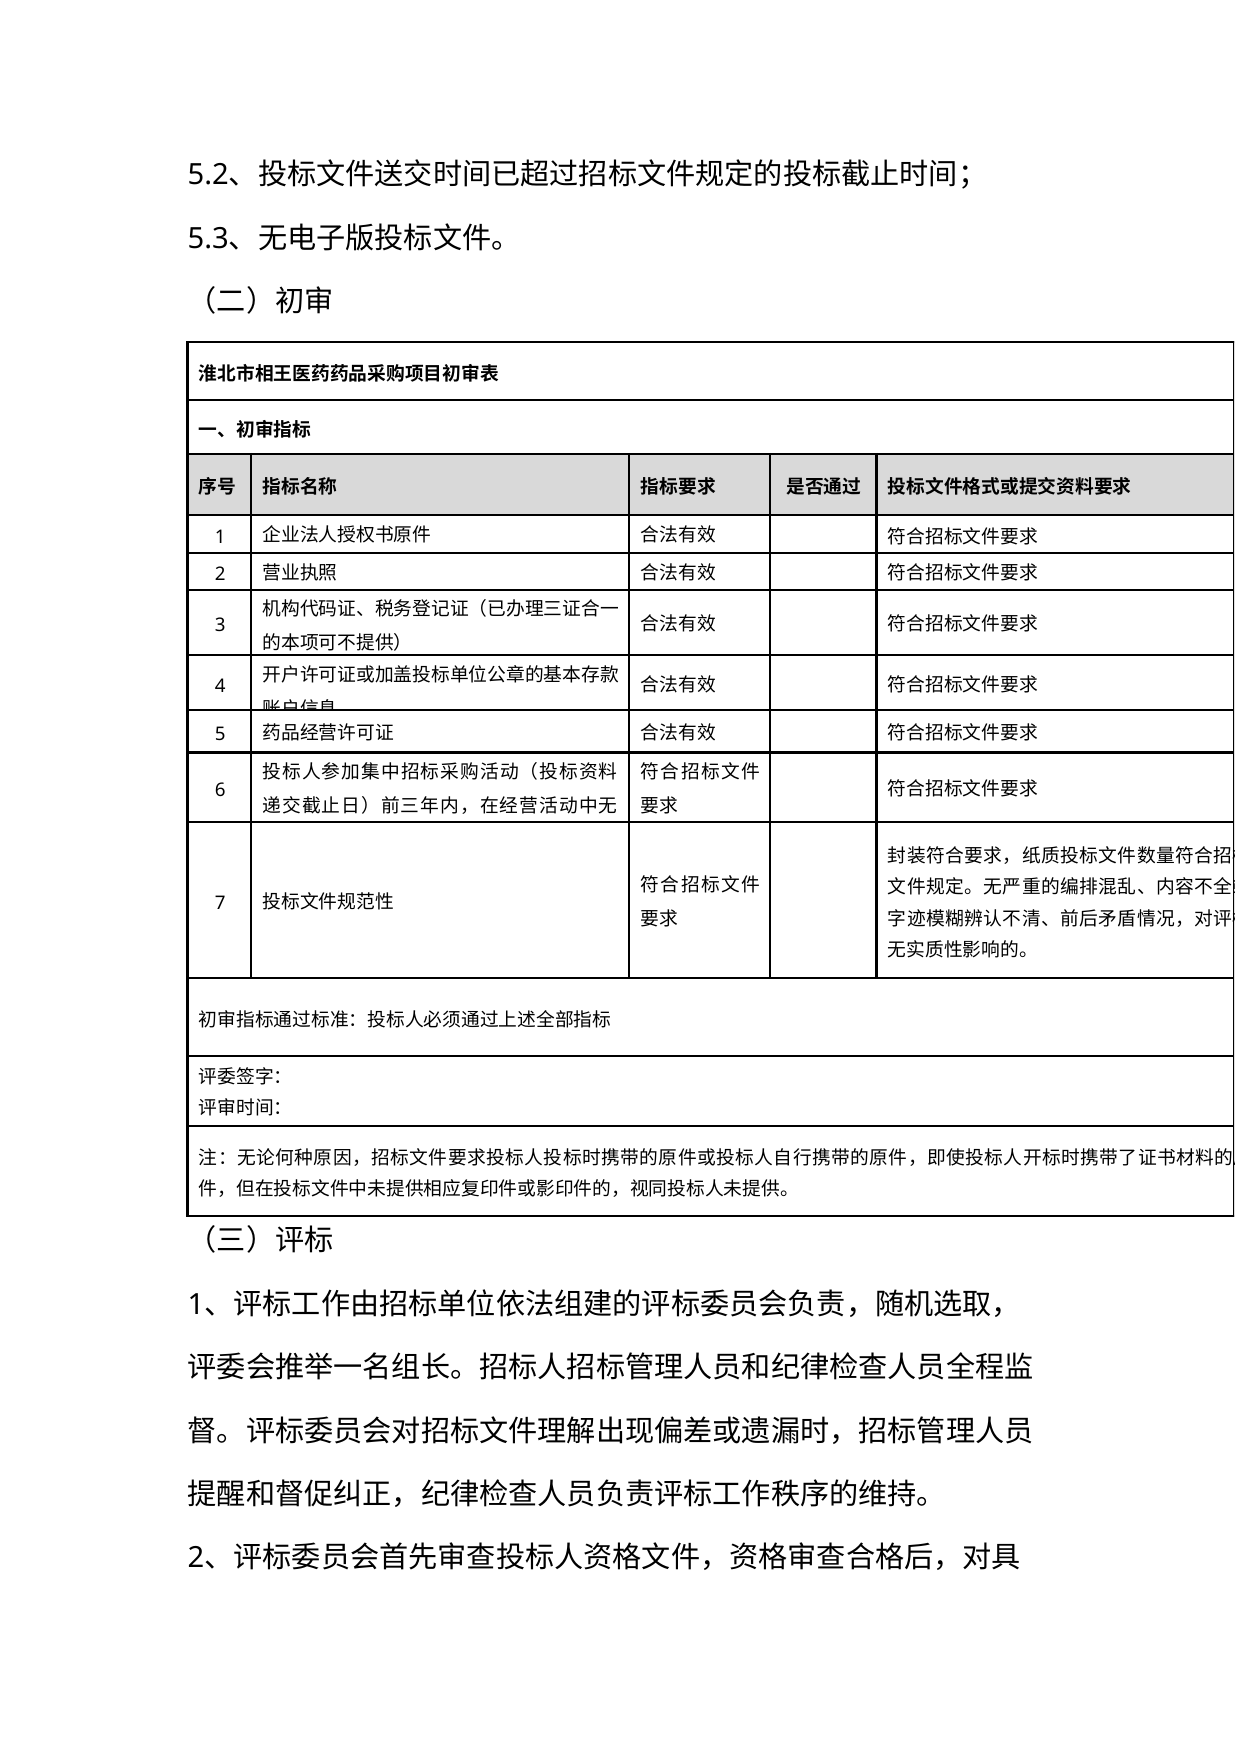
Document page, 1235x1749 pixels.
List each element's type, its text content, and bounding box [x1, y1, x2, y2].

table_cell 符合招标文件要求 [878, 516, 1233, 552]
table_cell 符合招标文件要求 [878, 656, 1233, 709]
text 5.2、投标文件送交时间已超过招标文件规定的投标截止时间； [187, 151, 1047, 193]
table_cell 评委签字： 评审时间： [189, 1057, 1233, 1125]
table_cell [771, 754, 875, 821]
table_cell 1 [189, 516, 250, 552]
table_cell 合法有效 [630, 656, 769, 709]
table_cell [771, 591, 875, 654]
table_cell 企业法人授权书原件 [252, 516, 628, 552]
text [187, 1534, 1047, 1576]
table_cell 5 [189, 711, 250, 751]
table_cell 6 [189, 754, 250, 821]
table_cell 开户许可证或加盖投标单位公章的基本存款账户信息 [252, 656, 628, 709]
table_cell 符合招标文件要求 [878, 754, 1233, 821]
table_cell 合法有效 [630, 516, 769, 552]
table_cell 机构代码证、税务登记证（已办理三证合一的本项可不提供） [252, 591, 628, 654]
table_header 淮北市相王医药药品采购项目初审表 [189, 343, 1233, 399]
table_cell 是否通过 [771, 455, 875, 514]
table_cell 序号 [189, 455, 250, 514]
table_cell 合法有效 [630, 711, 769, 751]
table_cell 3 [189, 591, 250, 654]
table_cell 指标要求 [630, 455, 769, 514]
table_cell 符合招标文件要求 [630, 823, 769, 977]
table_cell 2 [189, 554, 250, 588]
table_cell 初审指标通过标准：投标人必须通过上述全部指标 [189, 979, 1233, 1055]
table_cell 营业执照 [252, 554, 628, 588]
table_cell [771, 656, 875, 709]
table_cell 合法有效 [630, 554, 769, 588]
table_cell 符合招标文件要求 [878, 711, 1233, 751]
table_cell [771, 554, 875, 588]
table_cell [771, 711, 875, 751]
text （二）初审 [187, 278, 1047, 320]
table_cell 投标文件格式或提交资料要求 [878, 455, 1233, 514]
text 5.3、无电子版投标文件。 [187, 214, 1047, 257]
table_cell 7 [189, 823, 250, 977]
table_cell 指标名称 [252, 455, 628, 514]
table_cell 符合招标文件要求 [878, 591, 1233, 654]
table_cell [771, 823, 875, 977]
table_cell 封装符合要求，纸质投标文件数量符合招标文件规定。无严重的编排混乱、内容不全或字迹模糊辨认不清、前后矛盾情况，对评标无实质性影响的。 [878, 823, 1233, 977]
table_cell 符合招标文件要求 [878, 554, 1233, 588]
table_cell 符合招标文件要求 [630, 754, 769, 821]
table_cell [771, 516, 875, 552]
table_cell 投标文件规范性 [252, 823, 628, 977]
table_cell 合法有效 [630, 591, 769, 654]
table_cell 一、初审指标 [189, 401, 1233, 453]
table_cell 药品经营许可证 [252, 711, 628, 751]
table_cell 注：无论何种原因，招标文件要求投标人投标时携带的原件或投标人自行携带的原件，即使投标人开标时携带了证书材料的原件，但在投标文件中未提供相应复印件或影印件的，视同投标人未提供。 [189, 1127, 1233, 1215]
table_cell 投标人参加集中招标采购活动（投标资料递交截止日）前三年内，在经营活动中无严重违法声明 [252, 754, 628, 821]
text （三）评标 [187, 1217, 1047, 1259]
text 1、评标工作由招标单位依法组建的评标委员会负责，随机选取，评委会推举一名组长。招标人招标管理人员和纪律检查人员全程监督。评标委员会对招标文件理解出现偏差或遗漏时，招标管理人员提醒和督促纠正，纪律检查人员负责评标工作秩序的维持。 [187, 1280, 1047, 1513]
table_cell 4 [189, 656, 250, 709]
